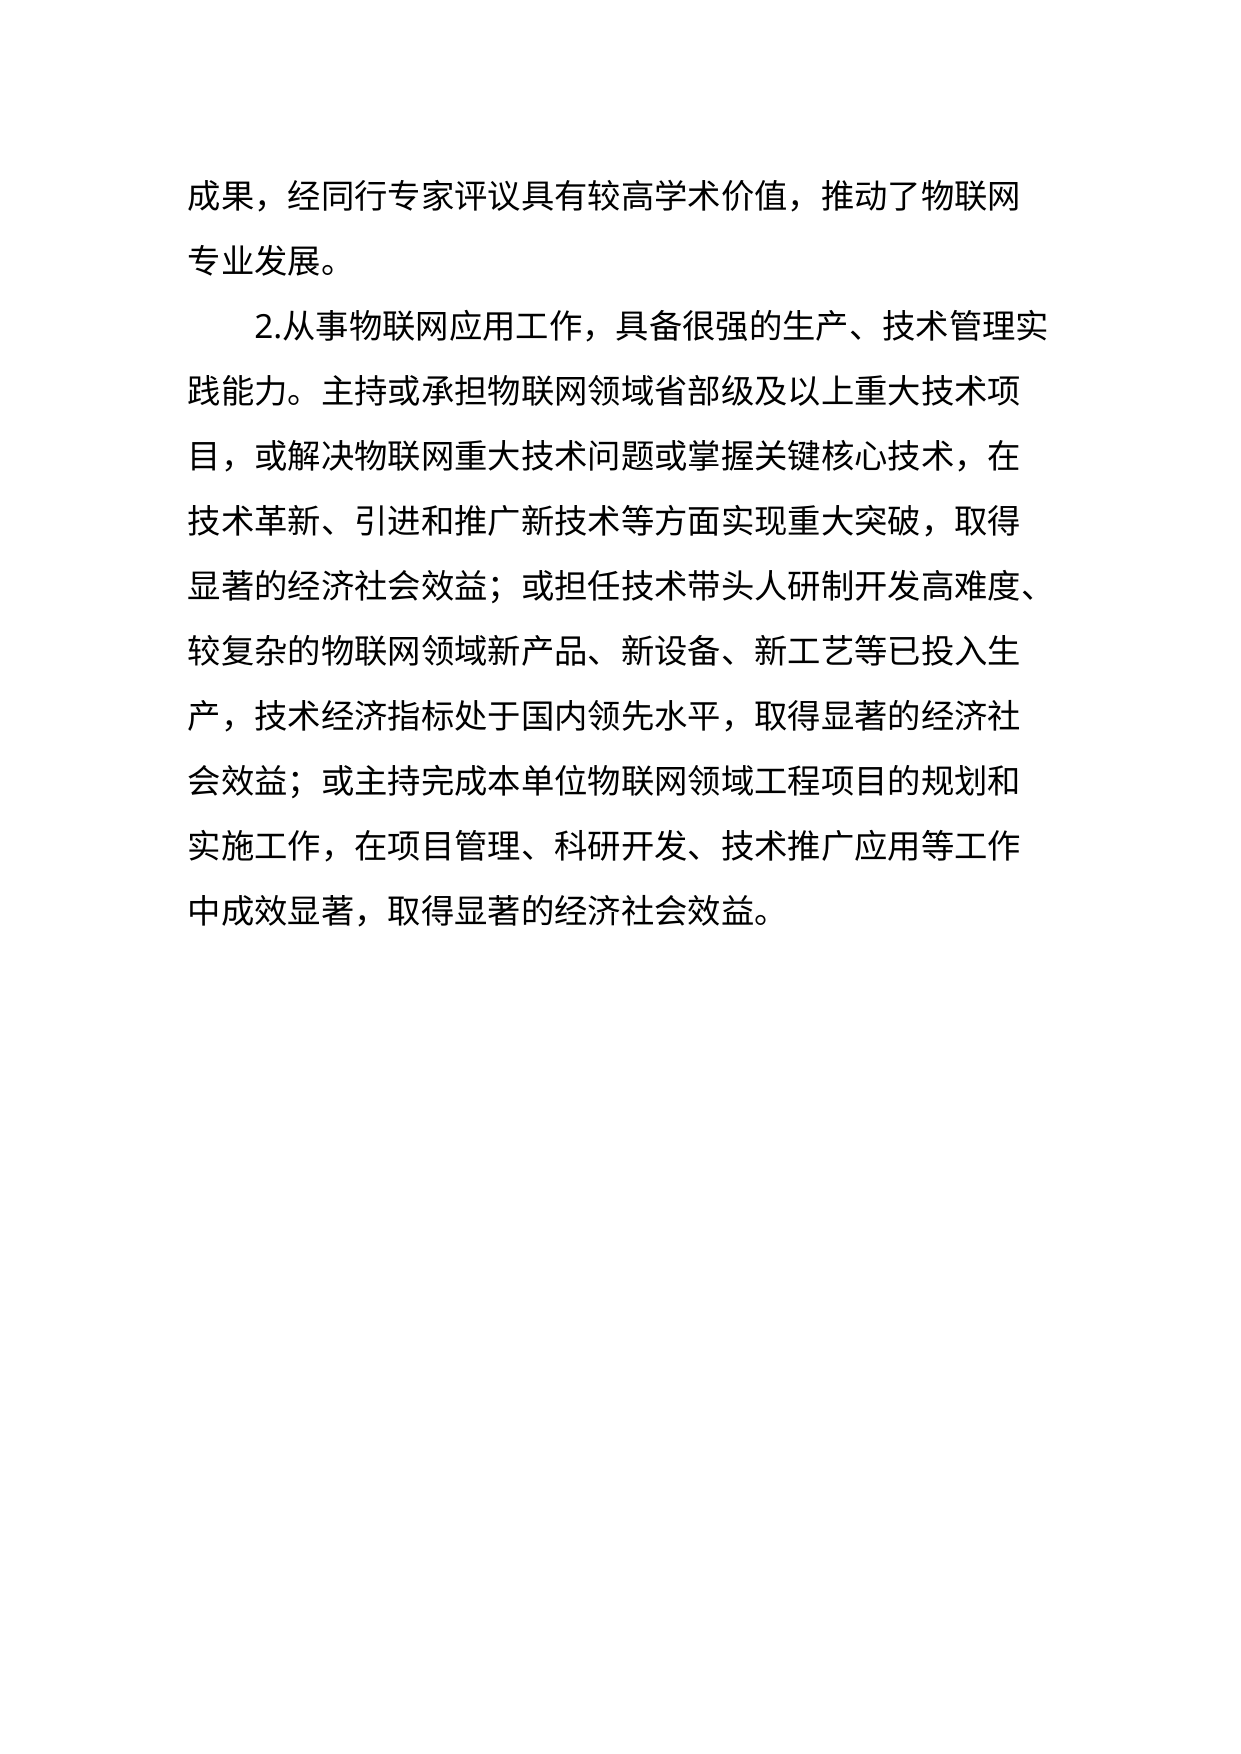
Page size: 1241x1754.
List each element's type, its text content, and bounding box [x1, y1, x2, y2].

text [187, 162, 1053, 292]
text 2.从事物联网应用工作，具备很强的生产、技术管理实践能力。主持或承担物联网领域省部级及以上重大技术项目，或解决物联网重大技术问题或掌握关键核心技术，在技术革新、引进和推广新技术等方面实现重大突破，取得显著的经济社会效益；或担任技术带头人研制开发高难度、较复杂的物联网领域新产品、新设备、新工艺等已投入生产，技术经济指标处于国内领先水平，取得显著的经济社会效益；或主持完成本单位物联网领域工程项目的规划和实施工作，在项目管理、科研开发、技术推广应用等工作中成效显著，取得显著的经济社会效益。 [187, 292, 1053, 942]
